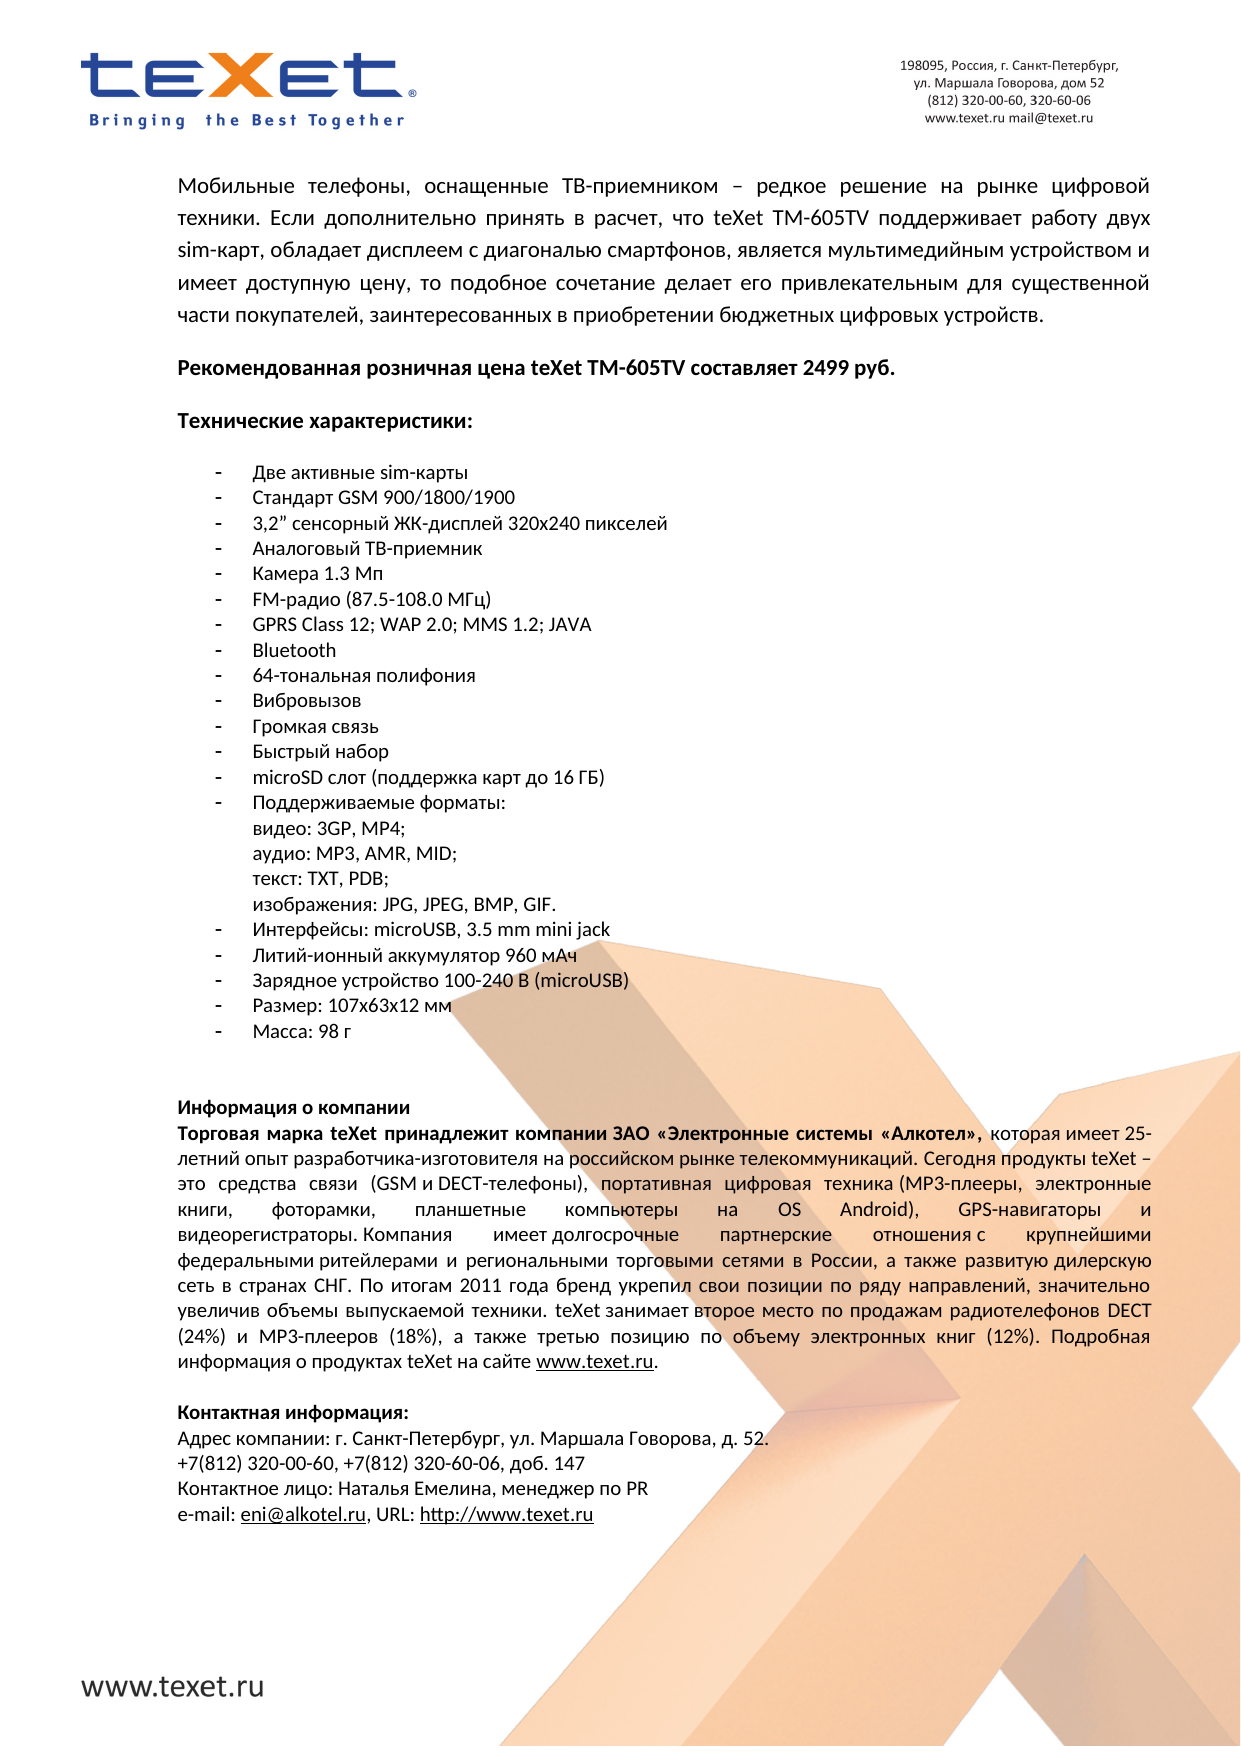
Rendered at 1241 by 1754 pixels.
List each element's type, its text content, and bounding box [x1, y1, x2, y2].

list Литий-ионный аккумулятор 960 мАч [215, 942, 1152, 967]
list Масса: 98 г [215, 1018, 1152, 1043]
list Камера 1.3 Мп [215, 561, 1152, 586]
list Быстрый набор [215, 738, 1152, 764]
list GPRS Class 12; WAP 2.0; MMS 1.2; JAVA [215, 611, 1152, 637]
list Две активные sim-карты [215, 459, 1152, 484]
list microSD слот (поддержка карт до 16 ГБ) [215, 764, 1152, 789]
list Стандарт GSM 900/1800/1900 [215, 484, 1152, 510]
list Аналоговый ТВ-приемник [215, 535, 1152, 561]
list FM-радио (87.5-108.0 МГц) [215, 586, 1152, 611]
list Зарядное устройство 100-240 В (microUSB) [215, 967, 1152, 993]
list 64-тональная полифония [215, 662, 1152, 688]
list Вибровызов [215, 688, 1152, 713]
list Поддерживаемые форматы: видео: 3GP, MP4; аудио: MP3, AMR, MID; текст: TXT, PDB; изображения: JPG, JPEG, BMP, GIF. [215, 789, 1152, 916]
text Технические характеристики: [177, 406, 1152, 434]
list Интерфейсы: microUSB, 3.5 mm mini jack [215, 916, 1152, 942]
list Размер: 107х63х12 мм [215, 993, 1152, 1018]
text +7(812) 320-00-60, +7(812) 320-60-06, доб. 147 [177, 1450, 1152, 1476]
picture [0, 0, 1241, 1746]
text Контактная информация: [177, 1399, 1152, 1425]
list Bluetooth [215, 637, 1152, 662]
text e-mail: eni@alkotel.ru, URL: http://www.texet.ru [177, 1501, 1152, 1526]
text Рекомендованная розничная цена teXet TM-605TV составляет 2499 руб. [177, 353, 1152, 381]
text Контактное лицо: Наталья Емелина, менеджер по PR [177, 1476, 1152, 1501]
text Информация о компании [177, 1094, 1152, 1120]
list Громкая связь [215, 713, 1152, 738]
list 3,2” сенсорный ЖК-дисплей 320х240 пикселей [215, 510, 1152, 535]
text Адрес компании: г. Санкт-Петербург, ул. Маршала Говорова, д. 52. [177, 1425, 1152, 1450]
text Торговая марка teXet принадлежит компании ЗАО «Электронные системы «Алкотел», которая имеет 25-летний опыт разработчика-изготовителя на российском рынке телекоммуникаций. Сегодня продукты teXet – это средства связи (GSM и DECT-телефоны), портативная цифровая техника (MP3-плееры, электронные книги, фоторамки, планшетные компьютеры на OS Android), GPS-навигаторы и видеорегистраторы. Компания имеет долгосрочные партнерские отношения с крупнейшими федеральными ритейлерами и региональными торговыми сетями в России, а также развитую дилерскую сеть в странах СНГ. По итогам 2011 года бренд укрепил свои позиции по ряду направлений, значительно увеличив объемы выпускаемой техники. teXet занимает второе место по продажам радиотелефонов DECT (24%) и MP3-плееров (18%), а также третью позицию по объему электронных книг (12%). Подробная информация о продуктах teXet на сайте www.texet.ru. [177, 1120, 1152, 1374]
text Мобильные телефоны, оснащенные TB-приемником – редкое решение на рынке цифровой техники. Если дополнительно принять в расчет, что teXet TM-605TV поддерживает работу двух sim-карт, обладает дисплеем с диагональю смартфонов, является мультимедийным устройством и имеет доступную цену, то подобное сочетание делает его привлекательным для существенной части покупателей, заинтересованных в приобретении бюджетных цифровых устройств. [177, 171, 1152, 328]
